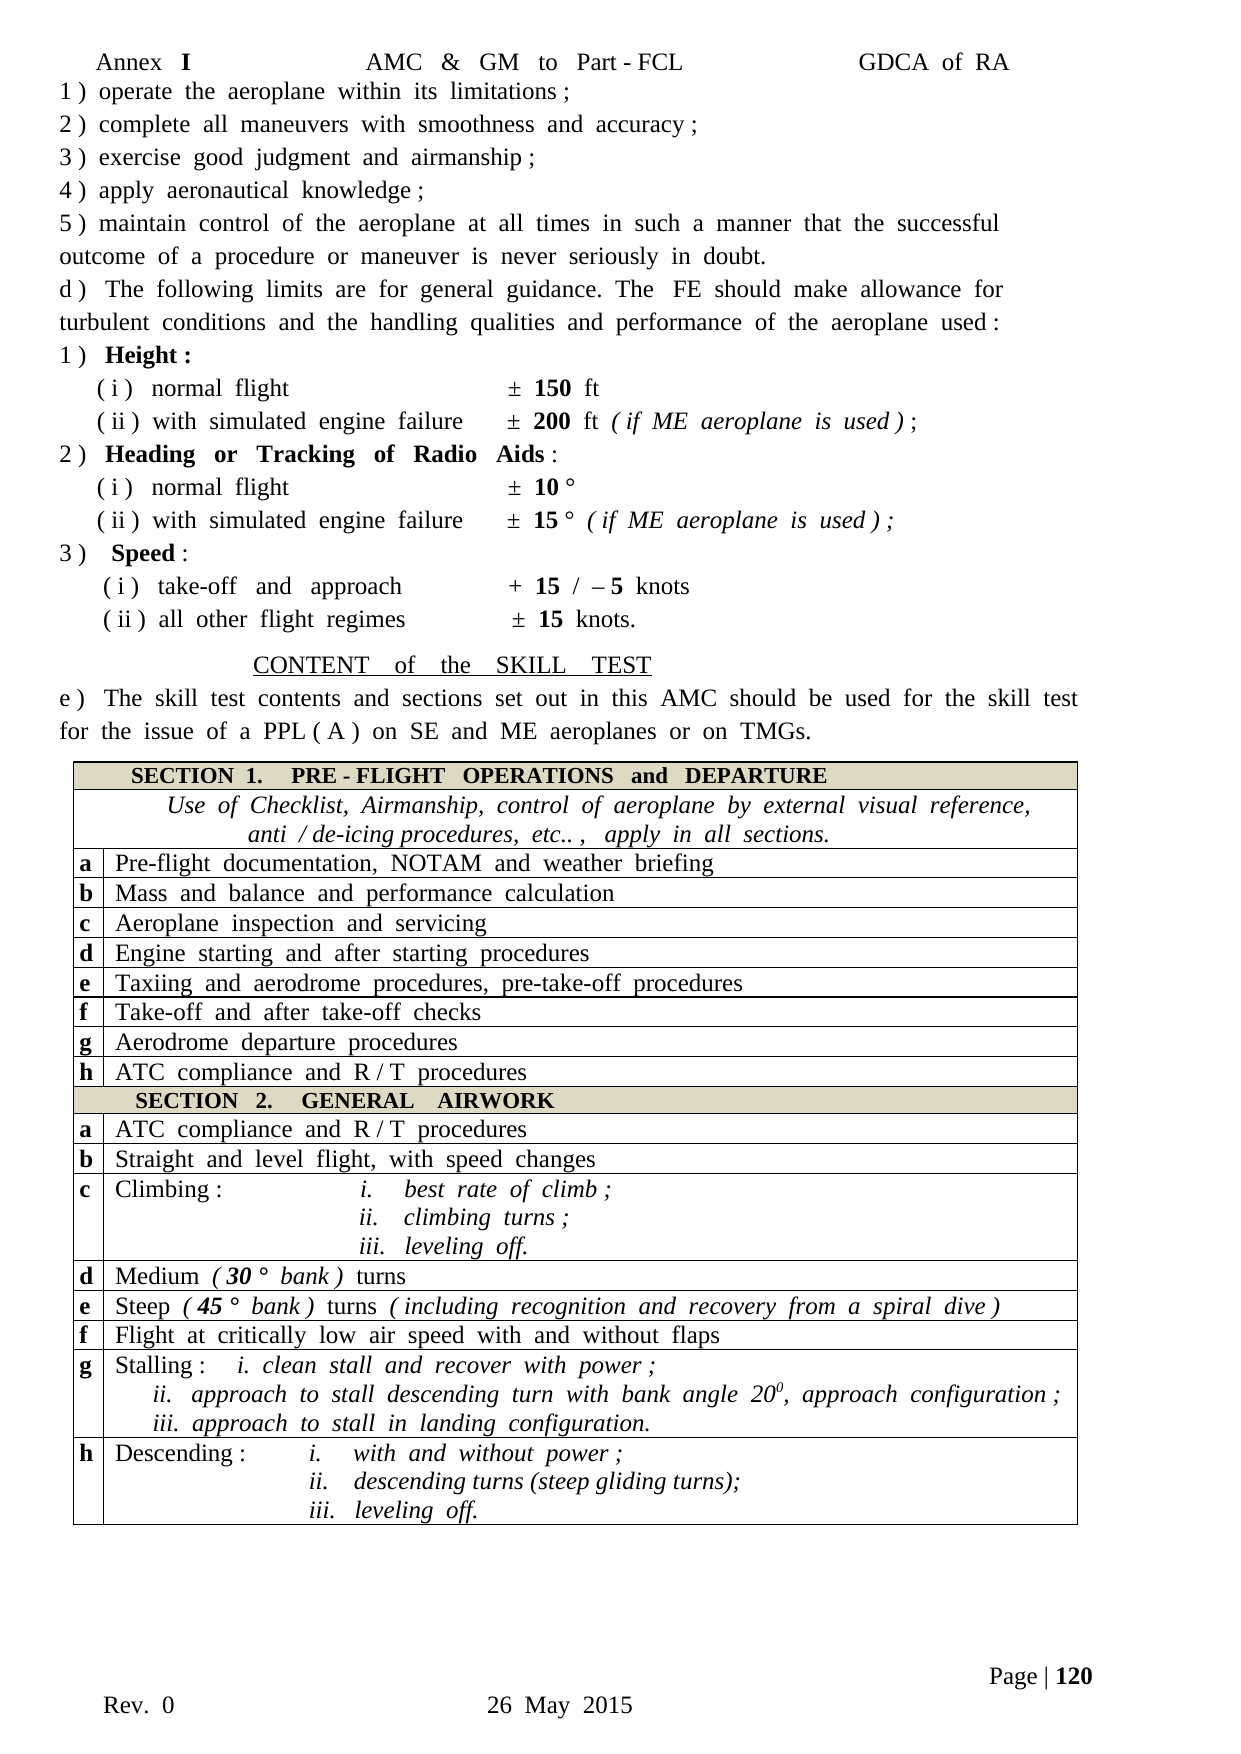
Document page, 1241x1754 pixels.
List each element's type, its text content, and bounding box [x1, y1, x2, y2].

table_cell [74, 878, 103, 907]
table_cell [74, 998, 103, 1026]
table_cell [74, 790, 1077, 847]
text 1 ) Height : [59, 340, 1092, 369]
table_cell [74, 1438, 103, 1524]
text 2 ) Heading or Tracking of Radio Aids : [59, 439, 1092, 468]
text e ) The skill test contents and sections set out in this AMC should be used for the skill test for the issue of a PPL ( A ) on SE and ME aeroplanes or on TMGs. [59, 683, 1092, 745]
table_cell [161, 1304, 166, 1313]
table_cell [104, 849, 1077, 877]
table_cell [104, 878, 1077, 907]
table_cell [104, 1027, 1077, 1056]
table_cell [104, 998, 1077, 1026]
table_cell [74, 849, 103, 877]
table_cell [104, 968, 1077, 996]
text ( ii ) with simulated engine failure ± 200 ft ( if ME aeroplane is used ) ; [59, 406, 1092, 435]
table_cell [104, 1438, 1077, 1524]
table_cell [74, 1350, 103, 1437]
text ( ii ) all other flight regimes ± 15 knots. [59, 604, 1092, 633]
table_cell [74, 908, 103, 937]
text 4 ) apply aeronautical knowledge ; [59, 175, 1092, 204]
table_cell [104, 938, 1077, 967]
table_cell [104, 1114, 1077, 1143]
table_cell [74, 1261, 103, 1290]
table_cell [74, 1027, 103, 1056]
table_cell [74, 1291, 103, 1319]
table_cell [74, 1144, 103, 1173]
text 3 ) Speed : [59, 538, 1092, 567]
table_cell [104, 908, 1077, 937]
text ( i ) normal flight ± 150 ft [59, 373, 1092, 402]
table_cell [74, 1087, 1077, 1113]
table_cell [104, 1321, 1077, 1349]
text d ) The following limits are for general guidance. The FE should make allowance for turbulent conditions and the handling qualities and performance of the aeroplane used : [59, 274, 1092, 336]
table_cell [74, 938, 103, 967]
text 5 ) maintain control of the aeroplane at all times in such a manner that the successful outcome of a procedure or maneuver is never seriously in doubt. [59, 208, 1092, 270]
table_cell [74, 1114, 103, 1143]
text ( i ) normal flight ± 10 ° [59, 472, 1092, 501]
text 1 ) operate the aeroplane within its limitations ; [59, 76, 1092, 105]
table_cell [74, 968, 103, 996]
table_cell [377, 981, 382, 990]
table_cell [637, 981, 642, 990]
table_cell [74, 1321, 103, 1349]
text 3 ) exercise good judgment and airmanship ; [59, 142, 1092, 171]
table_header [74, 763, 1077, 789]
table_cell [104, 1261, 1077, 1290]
text 2 ) complete all maneuvers with smoothness and accuracy ; [59, 109, 1092, 138]
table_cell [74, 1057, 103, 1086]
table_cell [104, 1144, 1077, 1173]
text ( i ) take-off and approach + 15 / – 5 knots [59, 571, 1092, 600]
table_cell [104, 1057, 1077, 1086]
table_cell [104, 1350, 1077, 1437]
text CONTENT of the SKILL TEST [59, 650, 1092, 679]
text ( ii ) with simulated engine failure ± 15 ° ( if ME aeroplane is used ) ; [59, 505, 1092, 534]
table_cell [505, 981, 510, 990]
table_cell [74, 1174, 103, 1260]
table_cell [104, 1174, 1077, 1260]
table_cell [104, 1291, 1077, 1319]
